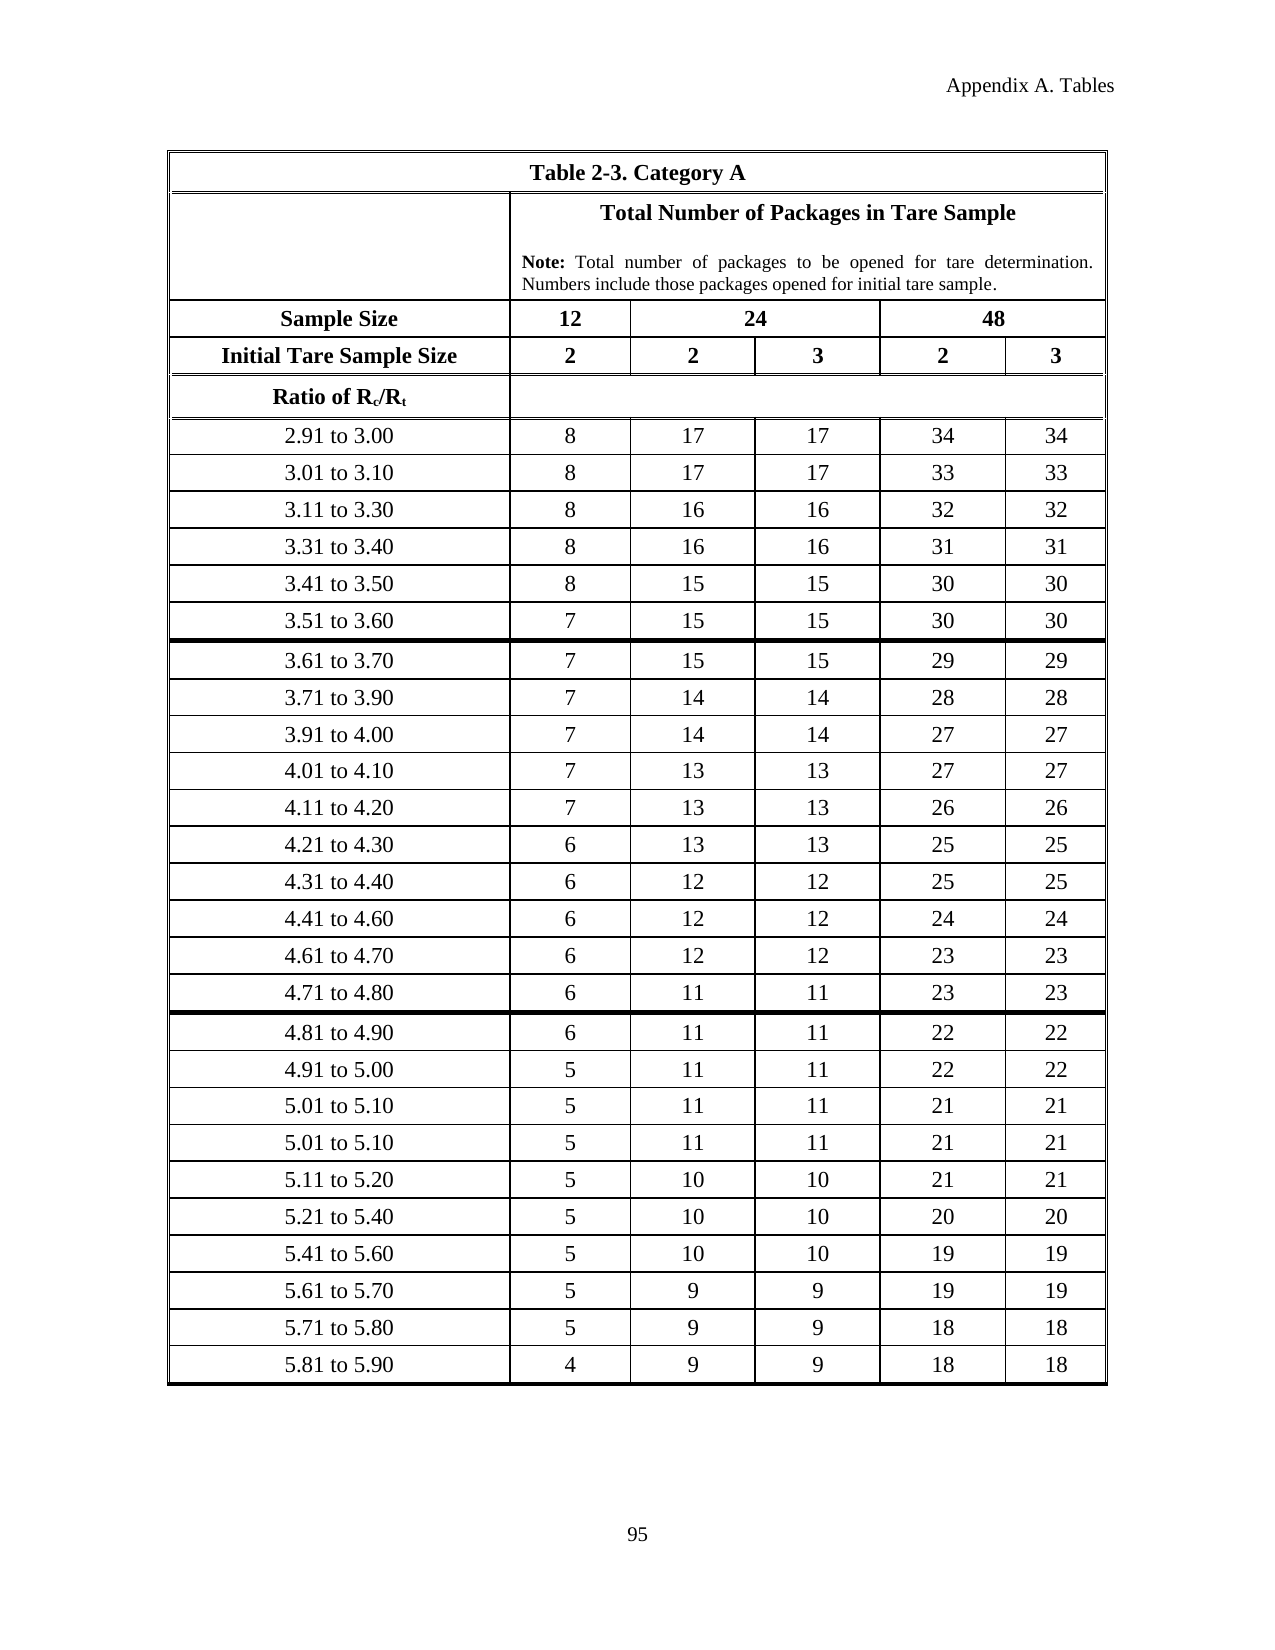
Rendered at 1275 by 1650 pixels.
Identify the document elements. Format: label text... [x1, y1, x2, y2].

table_cell 33 [881, 455, 1005, 490]
table_cell 7 [511, 643, 630, 678]
table_cell 14 [631, 716, 754, 752]
table_cell 5.71 to 5.80 [170, 1310, 509, 1345]
table_cell 7 [511, 680, 630, 715]
table_cell 18 [881, 1310, 1005, 1345]
table_cell 32 [881, 492, 1005, 527]
table_cell 21 [1006, 1162, 1105, 1197]
table_cell 16 [756, 492, 879, 527]
table_cell 7 [511, 716, 630, 752]
table_cell 11 [756, 1125, 879, 1160]
table_cell 12 [631, 938, 754, 973]
table_cell 28 [1006, 680, 1105, 715]
table_cell 23 [1006, 938, 1105, 973]
table_cell 3.01 to 3.10 [170, 455, 509, 490]
table_cell 30 [1006, 566, 1105, 601]
table_cell 6 [511, 938, 630, 973]
table_cell 10 [631, 1199, 754, 1234]
table_cell 11 [631, 1088, 754, 1123]
table_cell 4.21 to 4.30 [170, 827, 509, 862]
table_cell 34 [1006, 417, 1105, 453]
table_cell 4.91 to 5.00 [170, 1051, 509, 1087]
table_cell 9 [756, 1310, 879, 1345]
table_cell 15 [756, 643, 879, 678]
table_cell 25 [881, 864, 1005, 899]
table_cell 4.01 to 4.10 [170, 753, 509, 788]
table_cell 4.81 to 4.90 [170, 1015, 509, 1050]
table_cell 15 [631, 643, 754, 678]
table_cell 11 [756, 1088, 879, 1123]
table_cell 27 [881, 753, 1005, 788]
table_cell 16 [756, 529, 879, 564]
table_cell 15 [631, 603, 754, 638]
table_cell 18 [1006, 1346, 1105, 1382]
table_cell 5.61 to 5.70 [170, 1273, 509, 1308]
table_cell 6 [511, 827, 630, 862]
table_cell 2 [511, 338, 630, 373]
table_cell 5 [511, 1310, 630, 1345]
table_cell 11 [631, 1051, 754, 1087]
table_cell 19 [881, 1273, 1005, 1308]
table_cell 13 [756, 753, 879, 788]
table_cell 22 [881, 1015, 1005, 1050]
table_cell 5 [511, 1199, 630, 1234]
table_cell 26 [1006, 790, 1105, 825]
table_cell 22 [1006, 1051, 1105, 1087]
table_cell 7 [511, 603, 630, 638]
table_cell 14 [631, 680, 754, 715]
table_cell Sample Size [170, 301, 509, 336]
table_cell 6 [511, 1015, 630, 1050]
table_cell 8 [511, 420, 630, 453]
table_cell 11 [631, 1125, 754, 1160]
table_cell 5 [511, 1051, 630, 1087]
table_cell 5.01 to 5.10 [170, 1125, 509, 1160]
table_cell 12 [511, 301, 630, 336]
table_cell 3.61 to 3.70 [170, 643, 509, 678]
table_cell 5.41 to 5.60 [170, 1236, 509, 1271]
table_cell 18 [881, 1346, 1005, 1382]
table_cell 5.01 to 5.10 [170, 1088, 509, 1123]
table_cell Total Number of Packages in Tare Sample Note: Total number of packages to be opened for tare determination. Numbers include those packages opened for initial tare sample. [511, 191, 1107, 299]
table_cell 6 [511, 975, 630, 1010]
table_cell 15 [756, 603, 879, 638]
table_cell 2.91 to 3.00 [170, 417, 509, 453]
table_cell 11 [756, 1051, 879, 1087]
table_cell 17 [631, 455, 754, 490]
table_cell 12 [631, 901, 754, 936]
table_cell 12 [756, 864, 879, 899]
table_cell 5 [511, 1236, 630, 1271]
table_cell 19 [1006, 1273, 1105, 1308]
table_cell 22 [1006, 1015, 1105, 1050]
table_cell 21 [1006, 1125, 1105, 1160]
table_cell 3 [756, 338, 879, 373]
table_cell 19 [881, 1236, 1005, 1271]
table_cell 34 [881, 420, 1005, 453]
table_cell 24 [881, 901, 1005, 936]
table_cell 27 [1006, 716, 1105, 752]
table_cell 27 [1006, 753, 1105, 788]
table_cell 16 [631, 492, 754, 527]
table_cell 28 [881, 680, 1005, 715]
table_cell 5 [511, 1125, 630, 1160]
table_cell 12 [756, 938, 879, 973]
table_cell 10 [631, 1162, 754, 1197]
table_cell 17 [756, 420, 879, 453]
table_cell 15 [631, 566, 754, 601]
table_cell [169, 191, 509, 299]
table_cell 3.31 to 3.40 [170, 529, 509, 564]
table_cell 10 [756, 1162, 879, 1197]
table_cell 48 [881, 301, 1105, 336]
table_cell 8 [511, 455, 630, 490]
table_cell 13 [631, 753, 754, 788]
table_cell 6 [511, 901, 630, 936]
table_cell 20 [881, 1199, 1005, 1234]
table_cell 18 [1006, 1310, 1105, 1345]
table_cell 24 [631, 301, 879, 336]
table_cell 10 [631, 1236, 754, 1271]
table_cell 17 [631, 420, 754, 453]
table_cell 9 [631, 1273, 754, 1308]
table_cell 4.31 to 4.40 [170, 864, 509, 899]
table_cell 3.11 to 3.30 [170, 492, 509, 527]
table_cell 21 [881, 1162, 1005, 1197]
table_cell 22 [881, 1051, 1005, 1087]
table_cell 21 [881, 1125, 1005, 1160]
table_cell 2 [881, 338, 1005, 373]
table_cell 15 [756, 566, 879, 601]
table_cell 31 [881, 529, 1005, 564]
table_cell 5 [511, 1162, 630, 1197]
table_cell 11 [756, 1015, 879, 1050]
table_cell 14 [756, 680, 879, 715]
table_cell 29 [881, 643, 1005, 678]
table_cell 3 [1006, 338, 1105, 373]
table_cell 13 [631, 790, 754, 825]
table_cell 7 [511, 790, 630, 825]
table_cell 8 [511, 492, 630, 527]
table_cell 13 [756, 827, 879, 862]
table_cell 5.11 to 5.20 [170, 1162, 509, 1197]
table_cell 21 [1006, 1088, 1105, 1123]
table_cell 10 [756, 1236, 879, 1271]
table_cell 13 [756, 790, 879, 825]
table_cell 29 [1006, 643, 1105, 678]
table_cell 4.11 to 4.20 [170, 790, 509, 825]
table_cell 23 [881, 938, 1005, 973]
table_cell 30 [881, 566, 1005, 601]
table_cell 32 [1006, 492, 1105, 527]
table_cell 4.61 to 4.70 [170, 938, 509, 973]
table_cell 25 [881, 827, 1005, 862]
table_cell 17 [756, 455, 879, 490]
table_cell 14 [756, 716, 879, 752]
table_cell 25 [1006, 827, 1105, 862]
table_cell 5 [511, 1273, 630, 1308]
table_cell 4 [511, 1346, 630, 1382]
table_cell 12 [631, 864, 754, 899]
table_cell 8 [511, 566, 630, 601]
table_cell 24 [1006, 901, 1105, 936]
table_cell 2 [631, 338, 754, 373]
table_cell 5 [511, 1088, 630, 1123]
table_cell 26 [881, 790, 1005, 825]
table_cell 9 [756, 1346, 879, 1382]
table_cell 30 [1006, 603, 1105, 638]
table_cell 8 [511, 529, 630, 564]
table_cell 31 [1006, 529, 1105, 564]
table_cell 12 [756, 901, 879, 936]
table_cell 10 [756, 1199, 879, 1234]
table_cell 19 [1006, 1236, 1105, 1271]
table_cell 13 [631, 827, 754, 862]
table_cell 5.21 to 5.40 [170, 1199, 509, 1234]
table_cell 30 [881, 603, 1005, 638]
table_cell 5.81 to 5.90 [170, 1346, 509, 1382]
table_cell 9 [756, 1273, 879, 1308]
table_cell 33 [1006, 455, 1105, 490]
table_cell 27 [881, 716, 1005, 752]
table_cell 4.41 to 4.60 [170, 901, 509, 936]
table_cell Ratio of Rc/Rt [169, 373, 509, 417]
table_cell 11 [631, 975, 754, 1010]
table_cell 23 [881, 975, 1005, 1010]
table_cell 7 [511, 753, 630, 788]
table_cell 21 [881, 1088, 1005, 1123]
table_cell 6 [511, 864, 630, 899]
table_cell 25 [1006, 864, 1105, 899]
table_cell 11 [756, 975, 879, 1010]
table_cell 9 [631, 1310, 754, 1345]
table_cell 3.51 to 3.60 [170, 603, 509, 638]
table_cell 3.91 to 4.00 [170, 716, 509, 752]
table_cell 23 [1006, 975, 1105, 1010]
table_cell 4.71 to 4.80 [170, 975, 509, 1010]
table_cell 16 [631, 529, 754, 564]
table_cell 11 [631, 1015, 754, 1050]
table_cell 9 [631, 1346, 754, 1382]
table_cell [511, 373, 1107, 417]
table_cell Initial Tare Sample Size [170, 338, 509, 373]
table_cell 20 [1006, 1199, 1105, 1234]
table_cell 3.71 to 3.90 [170, 680, 509, 715]
table_header Table 2-3. Category A [170, 153, 1105, 191]
table_cell 3.41 to 3.50 [170, 566, 509, 601]
